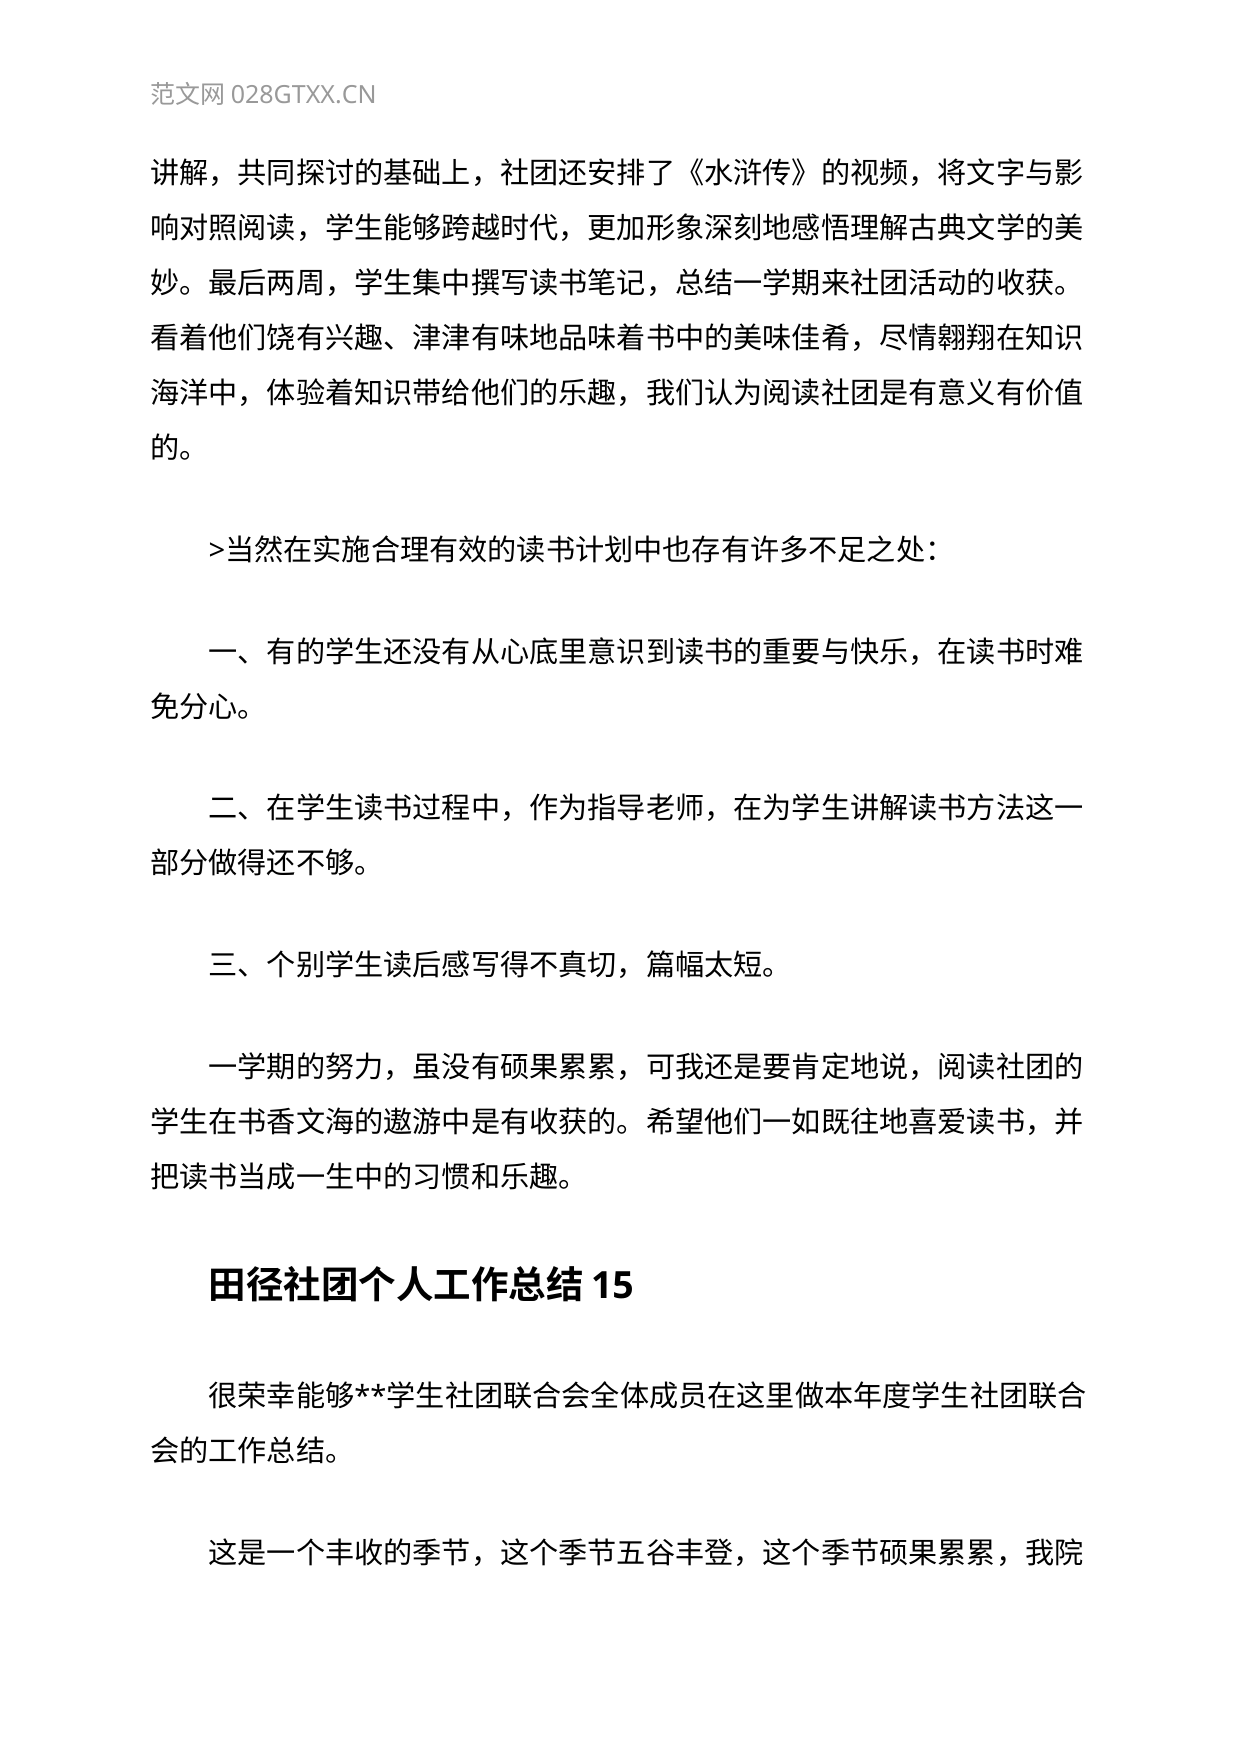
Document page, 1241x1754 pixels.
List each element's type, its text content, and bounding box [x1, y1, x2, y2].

text 二、在学生读书过程中，作为指导老师，在为学生讲解读书方法这一部分做得还不够。 [150, 785, 1090, 882]
text >当然在实施合理有效的读书计划中也存有许多不足之处： [150, 526, 1090, 569]
text 一、有的学生还没有从心底里意识到读书的重要与快乐，在读书时难免分心。 [150, 628, 1090, 725]
text 田径社团个人工作总结15 [150, 1255, 1090, 1309]
text 一学期的努力，虽没有硕果累累，可我还是要肯定地说，阅读社团的学生在书香文海的遨游中是有收获的。希望他们一如既往地喜爱读书，并把读书当成一生中的习惯和乐趣。 [150, 1043, 1090, 1195]
text 三、个别学生读后感写得不真切，篇幅太短。 [150, 942, 1090, 984]
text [150, 1529, 1090, 1572]
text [150, 150, 1090, 467]
text 很荣幸能够**学生社团联合会全体成员在这里做本年度学生社团联合会的工作总结。 [150, 1372, 1090, 1470]
